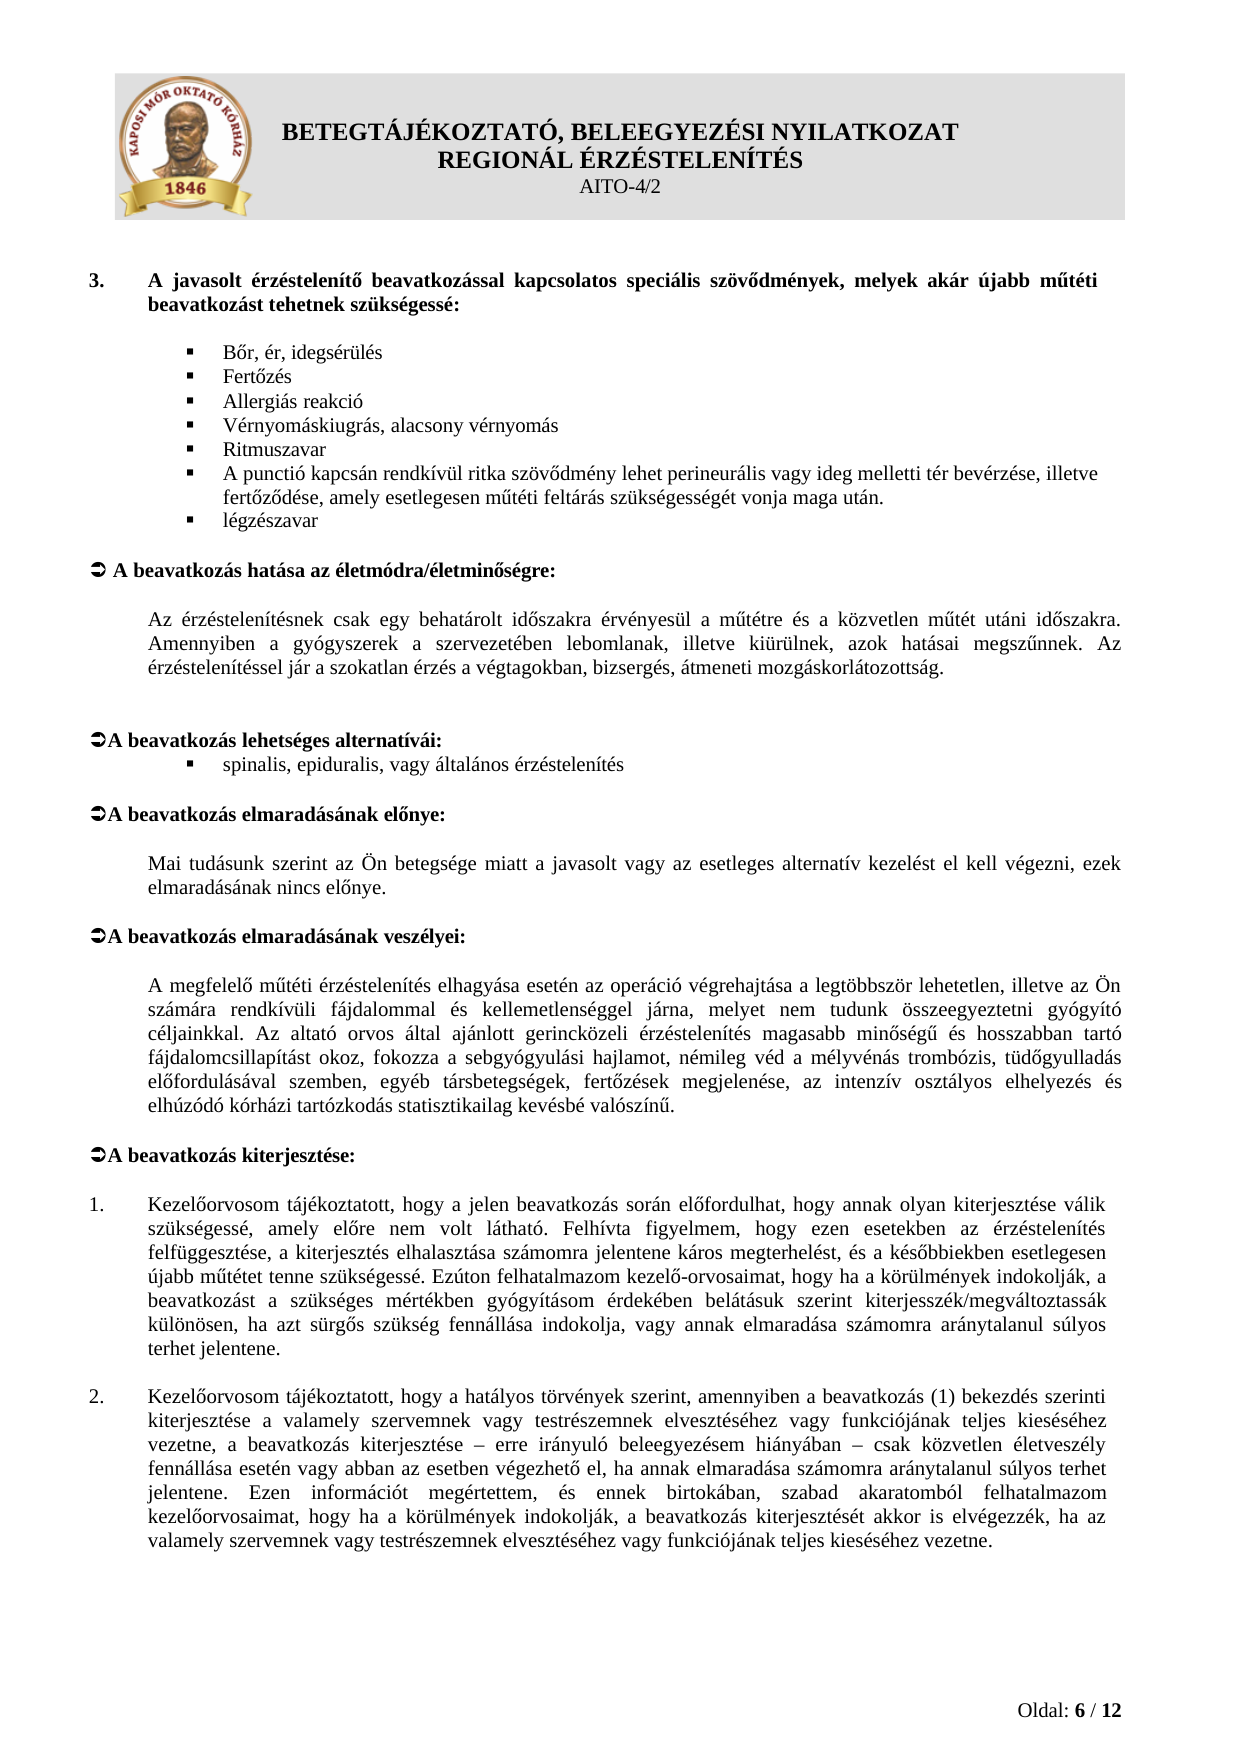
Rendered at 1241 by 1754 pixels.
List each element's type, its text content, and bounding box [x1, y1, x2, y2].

list Fertőzés [185, 364, 1181, 388]
list Kezelőorvosom tájékoztatott, hogy a hatályos törvények szerint, amennyiben a beavatkozás (1) bekezdés szerinti kiterjesztése a valamely szervemnek vagy testrészemnek elvesztéséhez vagy funkciójának teljes kieséséhez vezetne, a beavatkozás kiterjesztése – erre irányuló beleegyezésem hiányában – csak közvetlen életveszély fennállása esetén vagy abban az esetben végezhető el, ha annak elmaradása számomra aránytalanul súlyos terhet jelentene. Ezen információt megértettem, és ennek birtokában, szabad akaratomból felhatalmazom kezelőorvosaimat, hogy ha a körülmények indokolják, a beavatkozás kiterjesztését akkor is elvégezzék, ha az valamely szervemnek vagy testrészemnek elvesztéséhez vagy funkciójának teljes kieséséhez vezetne. [89, 1384, 1108, 1552]
list légzészavar [185, 509, 1181, 533]
subtitle A javasolt érzéstelenítő beavatkozással kapcsolatos speciális szövődmények, melyek akár újabb műtéti beavatkozást tehetnek szükségessé: [89, 268, 1123, 316]
list Kezelőorvosom tájékoztatott, hogy a jelen beavatkozás során előfordulhat, hogy annak olyan kiterjesztése válik szükségessé, amely előre nem volt látható. Felhívta figyelmem, hogy ezen esetekben az érzéstelenítés felfüggesztése, a kiterjesztés elhalasztása számomra jelentene káros megterhelést, és a későbbiekben esetlegesen újabb műtétet tenne szükségessé. Ezúton felhatalmazom kezelő-orvosaimat, hogy ha a körülmények indokolják, a beavatkozást a szükséges mértékben gyógyításom érdekében belátásuk szerint kiterjesszék/megváltoztassák különösen, ha azt sürgős szükség fennállása indokolja, vagy annak elmaradása számomra aránytalanul súlyos terhet jelentene. [89, 1192, 1107, 1360]
list spinalis, epiduralis, vagy általános érzéstelenítés [185, 753, 1181, 776]
list A punctió kapcsán rendkívül ritka szövődmény lehet perineurális vagy ideg melletti tér bevérzése, illetve fertőződése, amely esetlegesen műtéti feltárás szükségességét vonja maga után. [185, 461, 1123, 509]
list Bőr, ér, idegsérülés [185, 340, 1181, 364]
list Allergiás reakció [185, 388, 1181, 413]
subtitle A beavatkozás kiterjesztése: [89, 1143, 1181, 1167]
text Az érzéstelenítésnek csak egy behatárolt időszakra érvényesül a műtétre és a közvetlen műtét utáni időszakra. Amennyiben a gyógyszerek a szervezetében lebomlanak, illetve kiürülnek, azok hatásai megszűnnek. Az érzéstelenítéssel jár a szokatlan érzés a végtagokban, bizsergés, átmeneti mozgáskorlátozottság. [148, 607, 1123, 679]
list Vérnyomáskiugrás, alacsony vérnyomás [185, 413, 1181, 437]
subtitle A beavatkozás hatása az életmódra/életminőségre: [89, 558, 1181, 582]
subtitle A beavatkozás elmaradásának veszélyei: [89, 924, 1181, 948]
list Ritmuszavar [185, 437, 1181, 461]
subtitle A beavatkozás lehetséges alternatívái: [89, 729, 1181, 753]
text A megfelelő műtéti érzéstelenítés elhagyása esetén az operáció végrehajtása a legtöbbször lehetetlen, illetve az Ön számára rendkívüli fájdalommal és kellemetlenséggel járna, melyet nem tudunk összeegyeztetni gyógyító céljainkkal. Az altató orvos által ajánlott gerincközeli érzéstelenítés magasabb minőségű és hosszabban tartó fájdalomcsillapítást okoz, fokozza a sebgyógyulási hajlamot, némileg véd a mélyvénás trombózis, tüdőgyulladás előfordulásával szemben, egyéb társbetegségek, fertőzések megjelenése, az intenzív osztályos elhelyezés és elhúzódó kórházi tartózkodás statisztikailag kevésbé valószínű. [148, 973, 1123, 1117]
picture [118, 76, 254, 218]
text Mai tudásunk szerint az Ön betegsége miatt a javasolt vagy az esetleges alternatív kezelést el kell végezni, ezek elmaradásának nincs előnye. [148, 851, 1123, 899]
subtitle A beavatkozás elmaradásának előnye: [89, 802, 1181, 826]
